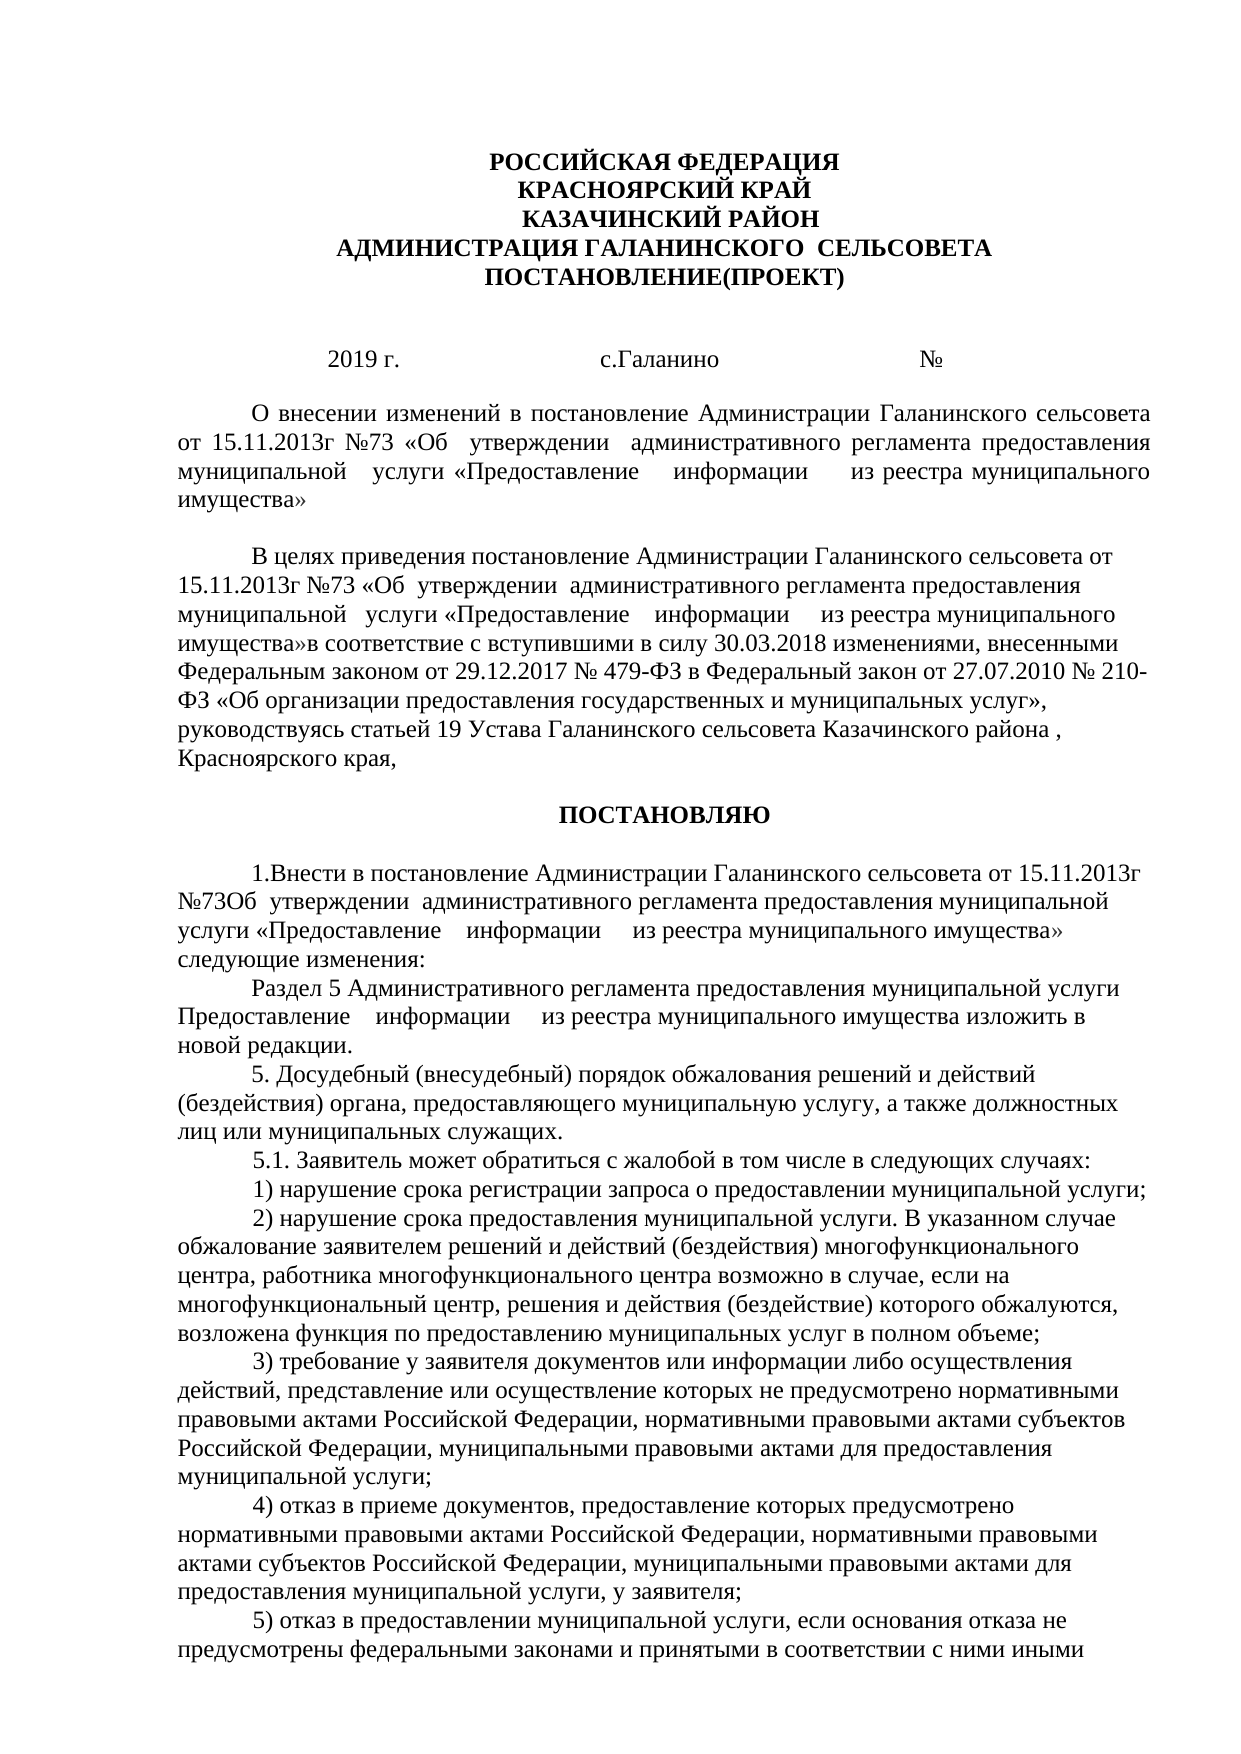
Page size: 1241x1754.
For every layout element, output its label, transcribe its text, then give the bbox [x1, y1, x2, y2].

text РОССИЙСКАЯ ФЕДЕРАЦИЯ [177, 147, 1152, 176]
text 2019 г. с.Галанино № [177, 344, 1152, 373]
text ПОСТАНОВЛЯЮ [177, 800, 1152, 829]
text Раздел 5 Административного регламента предоставления муниципальной услуги Предоставление информации из реестра муниципального имущества изложить в новой редакции. [177, 973, 1152, 1059]
text 1) нарушение срока регистрации запроса о предоставлении муниципальной услуги; [177, 1174, 1152, 1203]
text 5.1. Заявитель может обратиться с жалобой в том числе в следующих случаях: [177, 1145, 1152, 1174]
text АДМИНИСТРАЦИЯ ГАЛАНИНСКОГО СЕЛЬСОВЕТА [177, 233, 1152, 262]
text В целях приведения постановление Администрации Галанинского сельсовета от 15.11.2013г №73 «Об утверждении административного регламента предоставления муниципальной услуги «Предоставление информации из реестра муниципального имущества»в соответствие с вступившими в силу 30.03.2018 изменениями, внесенными Федеральным законом от 29.12.2017 № 479-ФЗ в Федеральный закон от 27.07.2010 № 210-ФЗ «Об организации предоставления государственных и муниципальных услуг», руководствуясь статьей 19 Устава Галанинского сельсовета Казачинского района , Красноярского края, [177, 541, 1152, 771]
text 2) нарушение срока предоставления муниципальной услуги. В указанном случае обжалование заявителем решений и действий (бездействия) многофункционального центра, работника многофункционального центра возможно в случае, если на многофункциональный центр, решения и действия (бездействие) которого обжалуются, возложена функция по предоставлению муниципальных услуг в полном объеме; [177, 1203, 1152, 1346]
text ПОСТАНОВЛЕНИЕ(ПРОЕКТ) [177, 262, 1152, 291]
text 3) требование у заявителя документов или информации либо осуществления действий, представление или осуществление которых не предусмотрено нормативными правовыми актами Российской Федерации, нормативными правовыми актами субъектов Российской Федерации, муниципальными правовыми актами для предоставления муниципальной услуги; [177, 1346, 1152, 1490]
text О внесении изменений в постановление Администрации Галанинского сельсовета от 15.11.2013г №73 «Об утверждении административного регламента предоставления муниципальной услуги «Предоставление информации из реестра муниципального имущества» [177, 398, 1152, 513]
text 4) отказ в приеме документов, предоставление которых предусмотрено нормативными правовыми актами Российской Федерации, нормативными правовыми актами субъектов Российской Федерации, муниципальными правовыми актами для предоставления муниципальной услуги, у заявителя; [177, 1490, 1152, 1605]
text КАЗАЧИНСКИЙ РАЙОН [177, 204, 1152, 233]
text 1.Внести в постановление Администрации Галанинского сельсовета от 15.11.2013г №73Об утверждении административного регламента предоставления муниципальной услуги «Предоставление информации из реестра муниципального имущества» следующие изменения: [177, 858, 1152, 973]
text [177, 1605, 1152, 1663]
text КРАСНОЯРСКИЙ КРАЙ [177, 176, 1152, 204]
text 5. Досудебный (внесудебный) порядок обжалования решений и действий (бездействия) органа, предоставляющего муниципальную услугу, а также должностных лиц или муниципальных служащих. [177, 1059, 1152, 1145]
